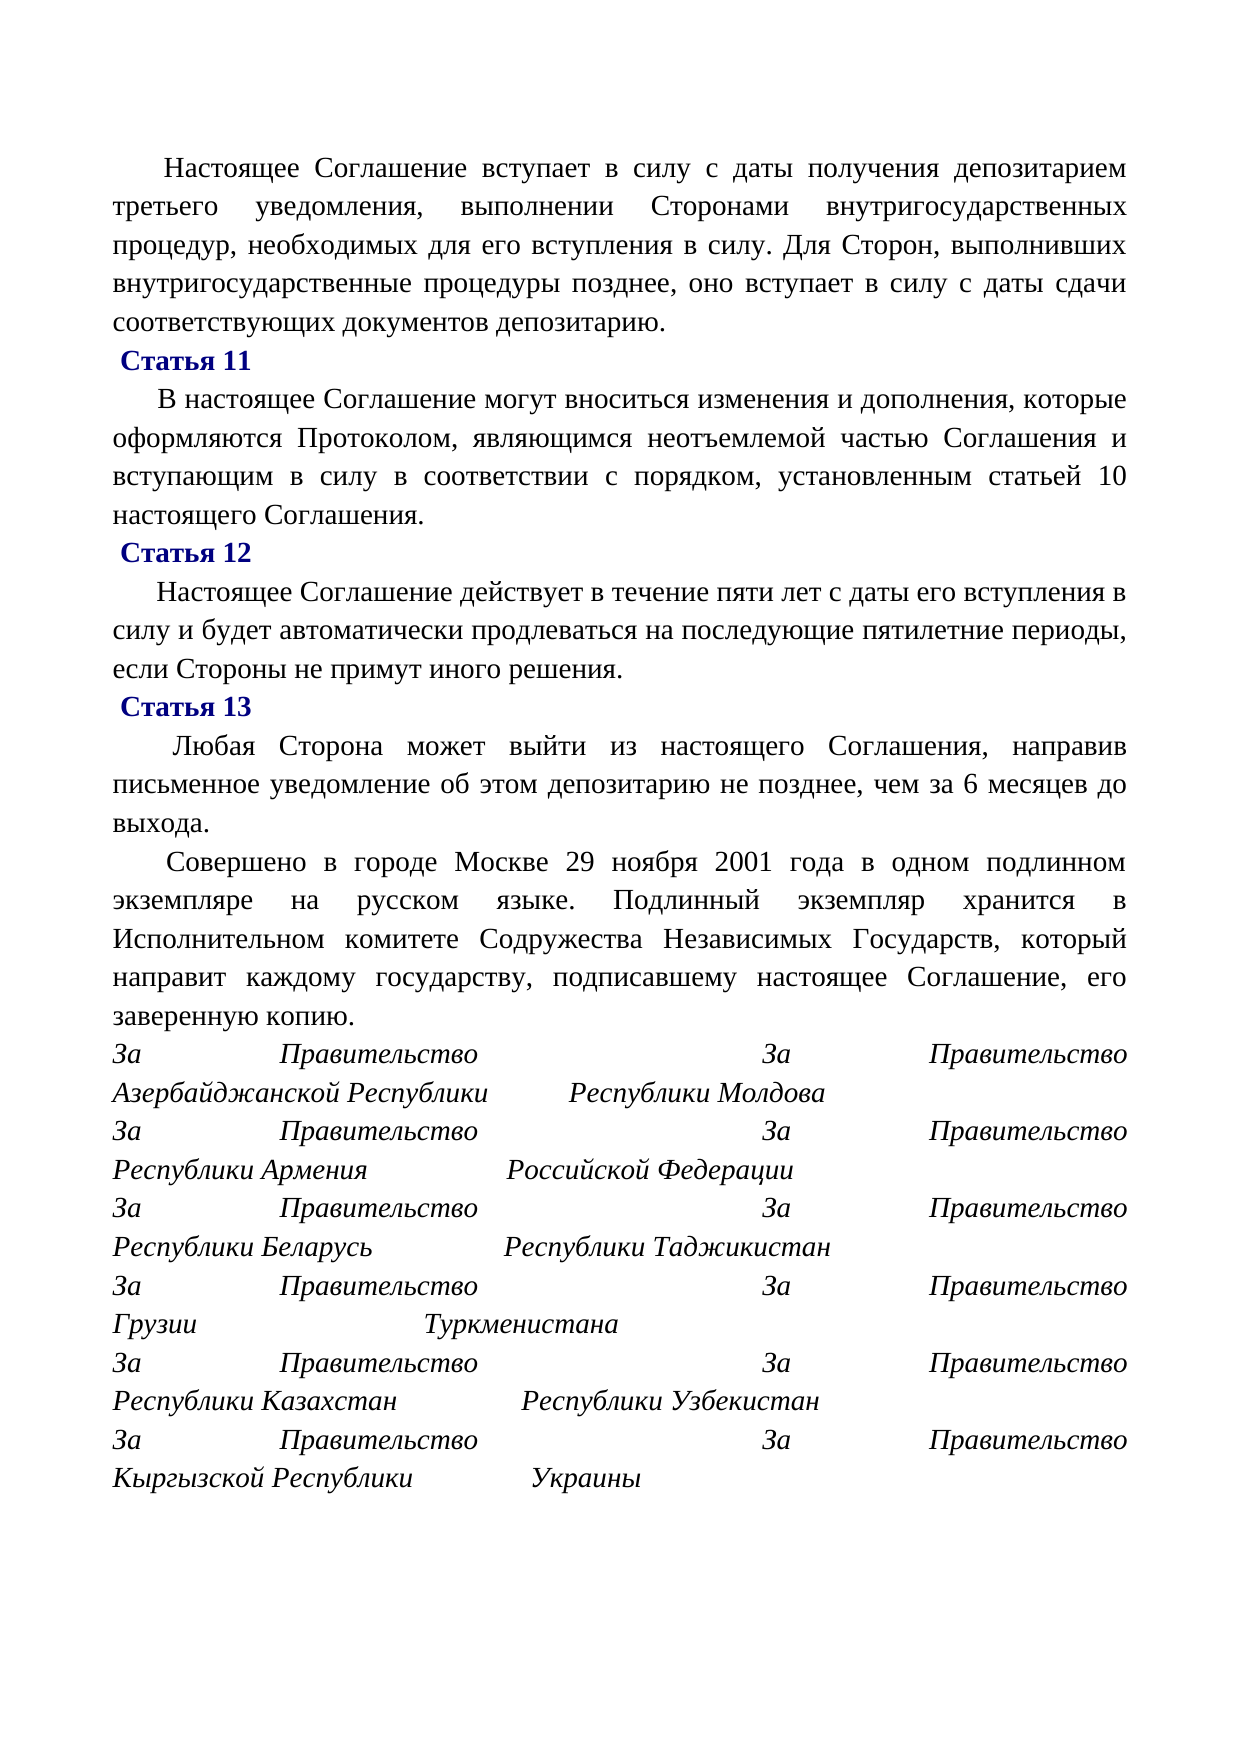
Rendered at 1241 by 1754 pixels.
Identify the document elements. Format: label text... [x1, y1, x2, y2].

text За Правительство За Правительство Республики Беларусь Республики Таджикистан [112, 1191, 1128, 1263]
text Настоящее Соглашение вступает в силу с даты получения депозитарием третьего уведомления, выполнении Сторонами внутригосударственных процедур, необходимых для его вступления в силу. Для Сторон, выполнивших внутригосударственные процедуры позднее, оно вступает в силу с даты сдачи соответствующих документов депозитарию. [112, 150, 1128, 338]
text Статья 13 [112, 689, 1128, 723]
text За Правительство За Правительство Грузии Туркменистана [112, 1268, 1128, 1340]
text За Правительство За Правительство Республики Казахстан Республики Узбекистан [112, 1345, 1128, 1417]
text Статья 11 [112, 343, 1128, 376]
text За Правительство За Правительство Республики Армения Российской Федерации [112, 1113, 1128, 1186]
text Совершено в городе Москве 29 ноября 2001 года в одном подлинном экземпляре на русском языке. Подлинный экземпляр хранится в Исполнительном комитете Содружества Независимых Государств, который направит каждому государству, подписавшему настоящее Соглашение, его заверенную копию. [112, 844, 1128, 1031]
text Статья 12 [112, 535, 1128, 569]
text За Правительство За Правительство Кыргызской Республики Украины [112, 1422, 1128, 1494]
text Любая Сторона может выйти из настоящего Соглашения, направив письменное уведомление об этом депозитарию не позднее, чем за 6 месяцев до выхода. [112, 728, 1128, 839]
text За Правительство За Правительство Азербайджанской Республики Республики Молдова [112, 1036, 1128, 1108]
text В настоящее Соглашение могут вноситься изменения и дополнения, которые оформляются Протоколом, являющимся неотъемлемой частью Соглашения и вступающим в силу в соответствии с порядком, установленным статьей 10 настоящего Соглашения. [112, 381, 1128, 530]
text Настоящее Соглашение действует в течение пяти лет с даты его вступления в силу и будет автоматически продлеваться на последующие пятилетние периоды, если Стороны не примут иного решения. [112, 574, 1128, 684]
